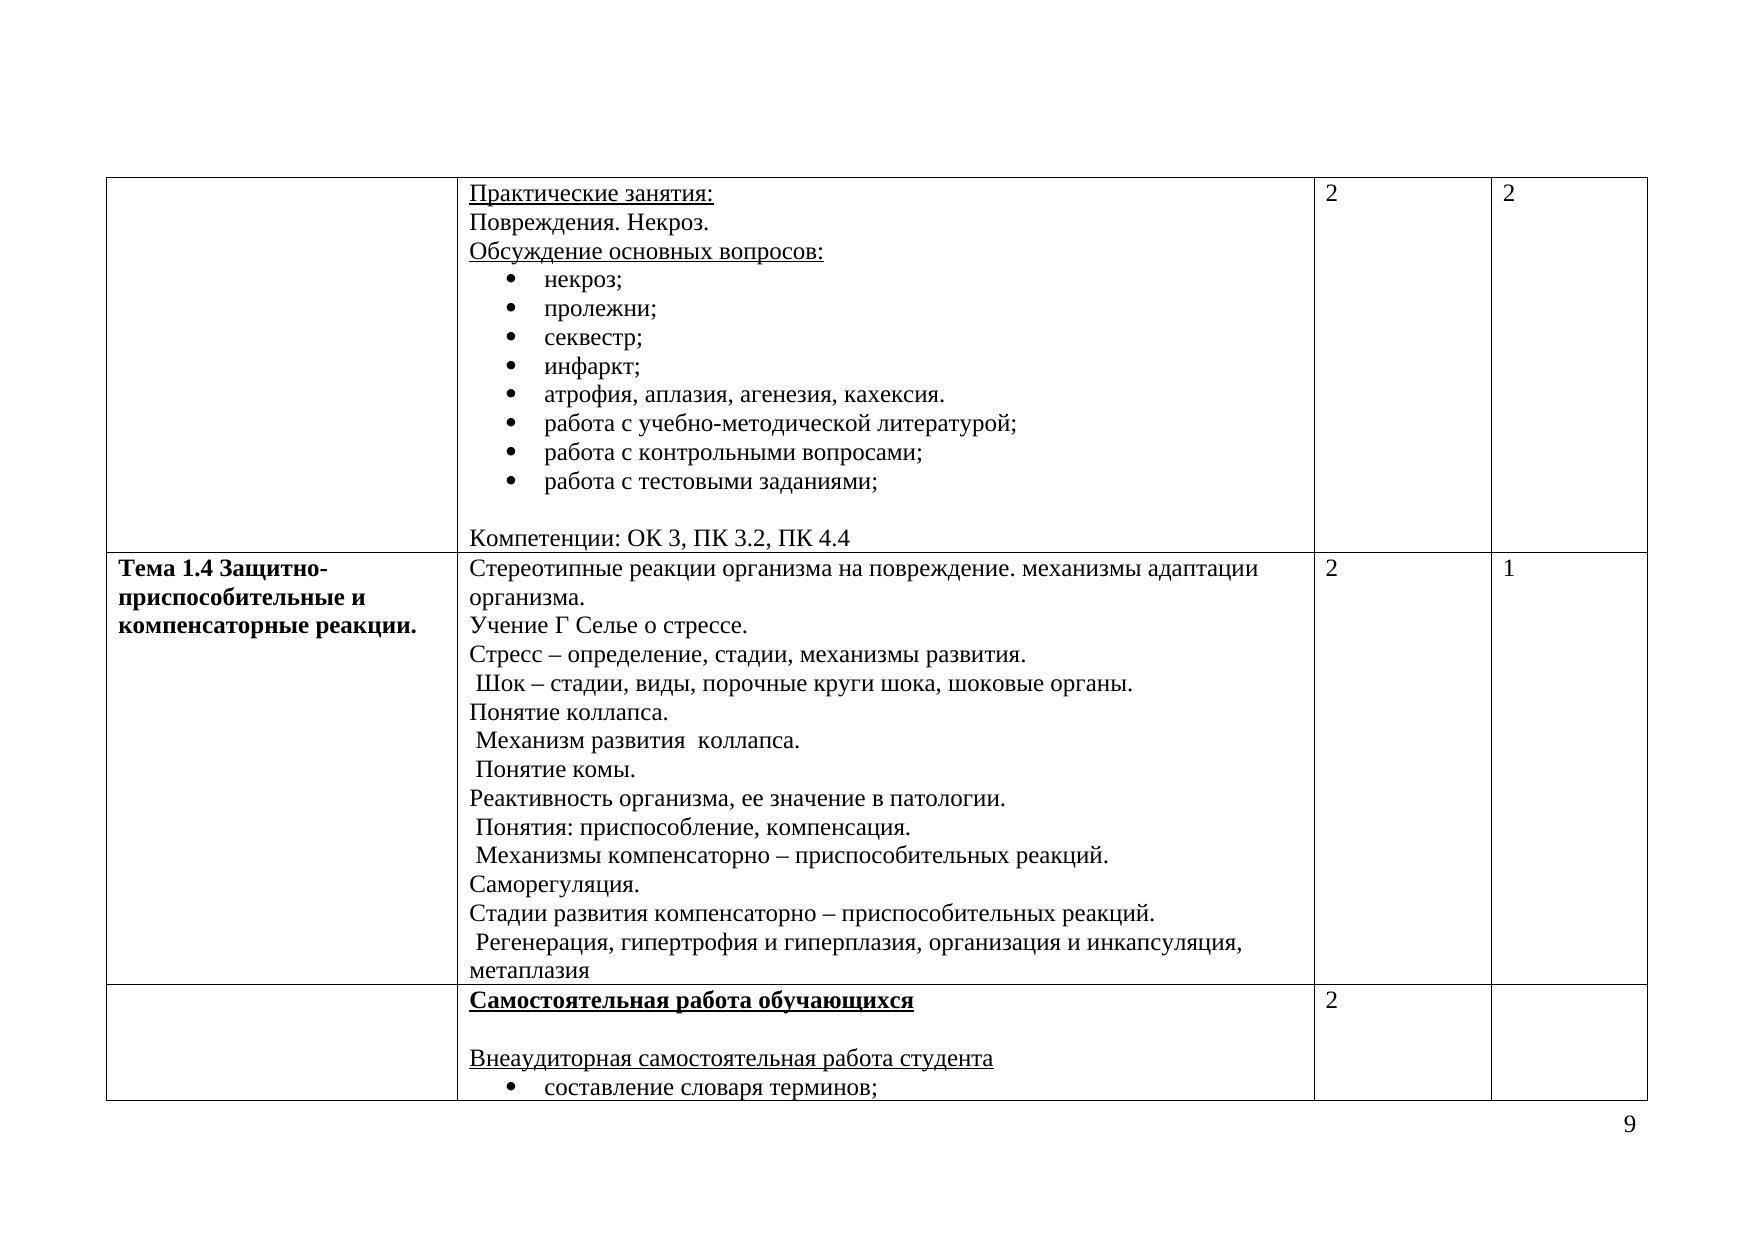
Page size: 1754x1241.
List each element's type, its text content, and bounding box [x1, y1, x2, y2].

table_cell Стереотипные реакции организма на повреждение. механизмы адаптации организма. Учение Г Селье о стрессе. Стресс – определение, стадии, механизмы развития. Шок – стадии, виды, порочные круги шока, шоковые органы. Понятие коллапса. Механизм развития коллапса. Понятие комы. Реактивность организма, ее значение в патологии. Понятия: приспособление, компенсация. Механизмы компенсаторно – приспособительных реакций. Саморегуляция. Стадии развития компенсаторно – приспособительных реакций. Регенерация, гипертрофия и гиперплазия, организация и инкапсуляция, метаплазия [458, 553, 1314, 984]
table_cell Практические занятия: Повреждения. Некроз. Обсуждение основных вопросов: некроз; пролежни; секвестр; инфаркт; атрофия, аплазия, агенезия, кахексия. работа с учебно-методической литературой; работа с контрольными вопросами; работа с тестовыми заданиями; Компетенции: ОК 3, ПК 3.2, ПК 4.4 [458, 178, 1314, 552]
table_cell [1492, 985, 1647, 1100]
table_cell 2 [1492, 178, 1647, 552]
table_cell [458, 985, 1314, 1100]
table_cell 1 [1492, 553, 1647, 984]
table_cell 2 [1315, 553, 1491, 984]
table_cell Тема 1.4 Защитно-приспособительные и компенсаторные реакции. [107, 553, 457, 984]
table_cell [107, 985, 457, 1100]
table_cell 2 [1315, 178, 1491, 552]
table_cell 2 [1315, 985, 1491, 1100]
table_cell [107, 178, 457, 552]
